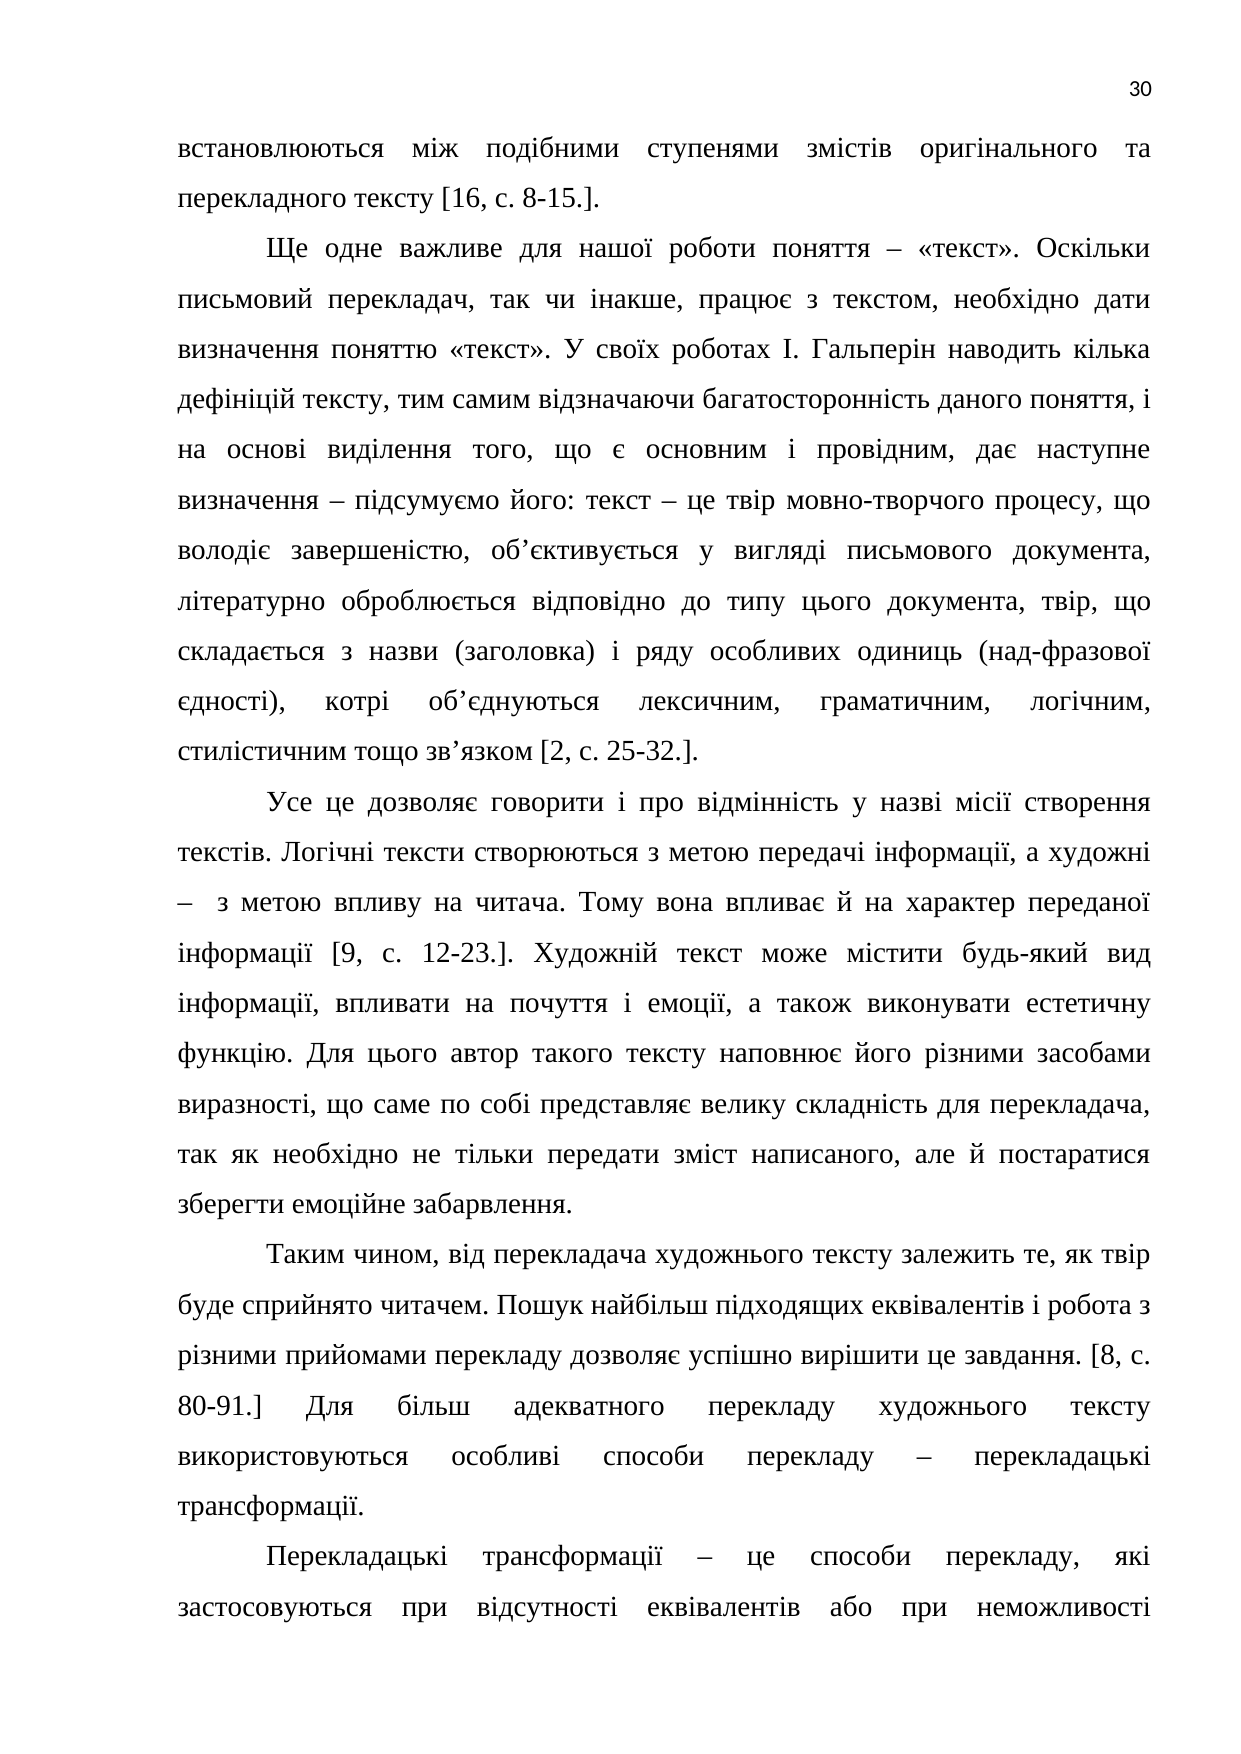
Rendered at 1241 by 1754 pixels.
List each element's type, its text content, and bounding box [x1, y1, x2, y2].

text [177, 130, 1152, 214]
text Ще одне важливе для нашої роботи поняття – «текст». Оскільки письмовий перекладач, так чи інакше, працює з текстом, необхідно дати визначення поняттю «текст». У своїх роботах І. Гальперін наводить кілька дефініцій тексту, тим самим відзначаючи багатосторонність даного поняття, і на основі виділення того, що є основним і провідним, дає наступне визначення – підсумуємо його: текст – це твір мовно-творчого процесу, що володіє завершеністю, об’єктивується у вигляді письмового документа, літературно оброблюється відповідно до типу цього документа, твір, що складається з назви (заголовка) і ряду особливих одиниць (над-фразової єдності), котрі об’єднуються лексичним, граматичним, логічним, стилістичним тощо зв’язком [2, с. 25-32.]. [177, 230, 1152, 767]
text Усе це дозволяє говорити і про відмінність у назві місії створення текстів. Логічні тексти створюються з метою передачі інформації, а художні – з метою впливу на читача. Тому вона впливає й на характер переданої інформації [9, с. 12-23.]. Художній текст може містити будь-який вид інформації, впливати на почуття і емоції, а також виконувати естетичну функцію. Для цього автор такого тексту наповнює його різними засобами виразності, що саме по собі представляє велику складність для перекладача, так як необхідно не тільки передати зміст написаного, але й постаратися зберегти емоційне забарвлення. [177, 784, 1152, 1220]
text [177, 1538, 1152, 1622]
text Таким чином, від перекладача художнього тексту залежить те, як твір буде сприйнято читачем. Пошук найбільш підходящих еквівалентів і робота з різними прийомами перекладу дозволяє успішно вирішити це завдання. [8, с. 80-91.] Для більш адекватного перекладу художнього тексту використовуються особливі способи перекладу – перекладацькі трансформації. [177, 1237, 1152, 1522]
